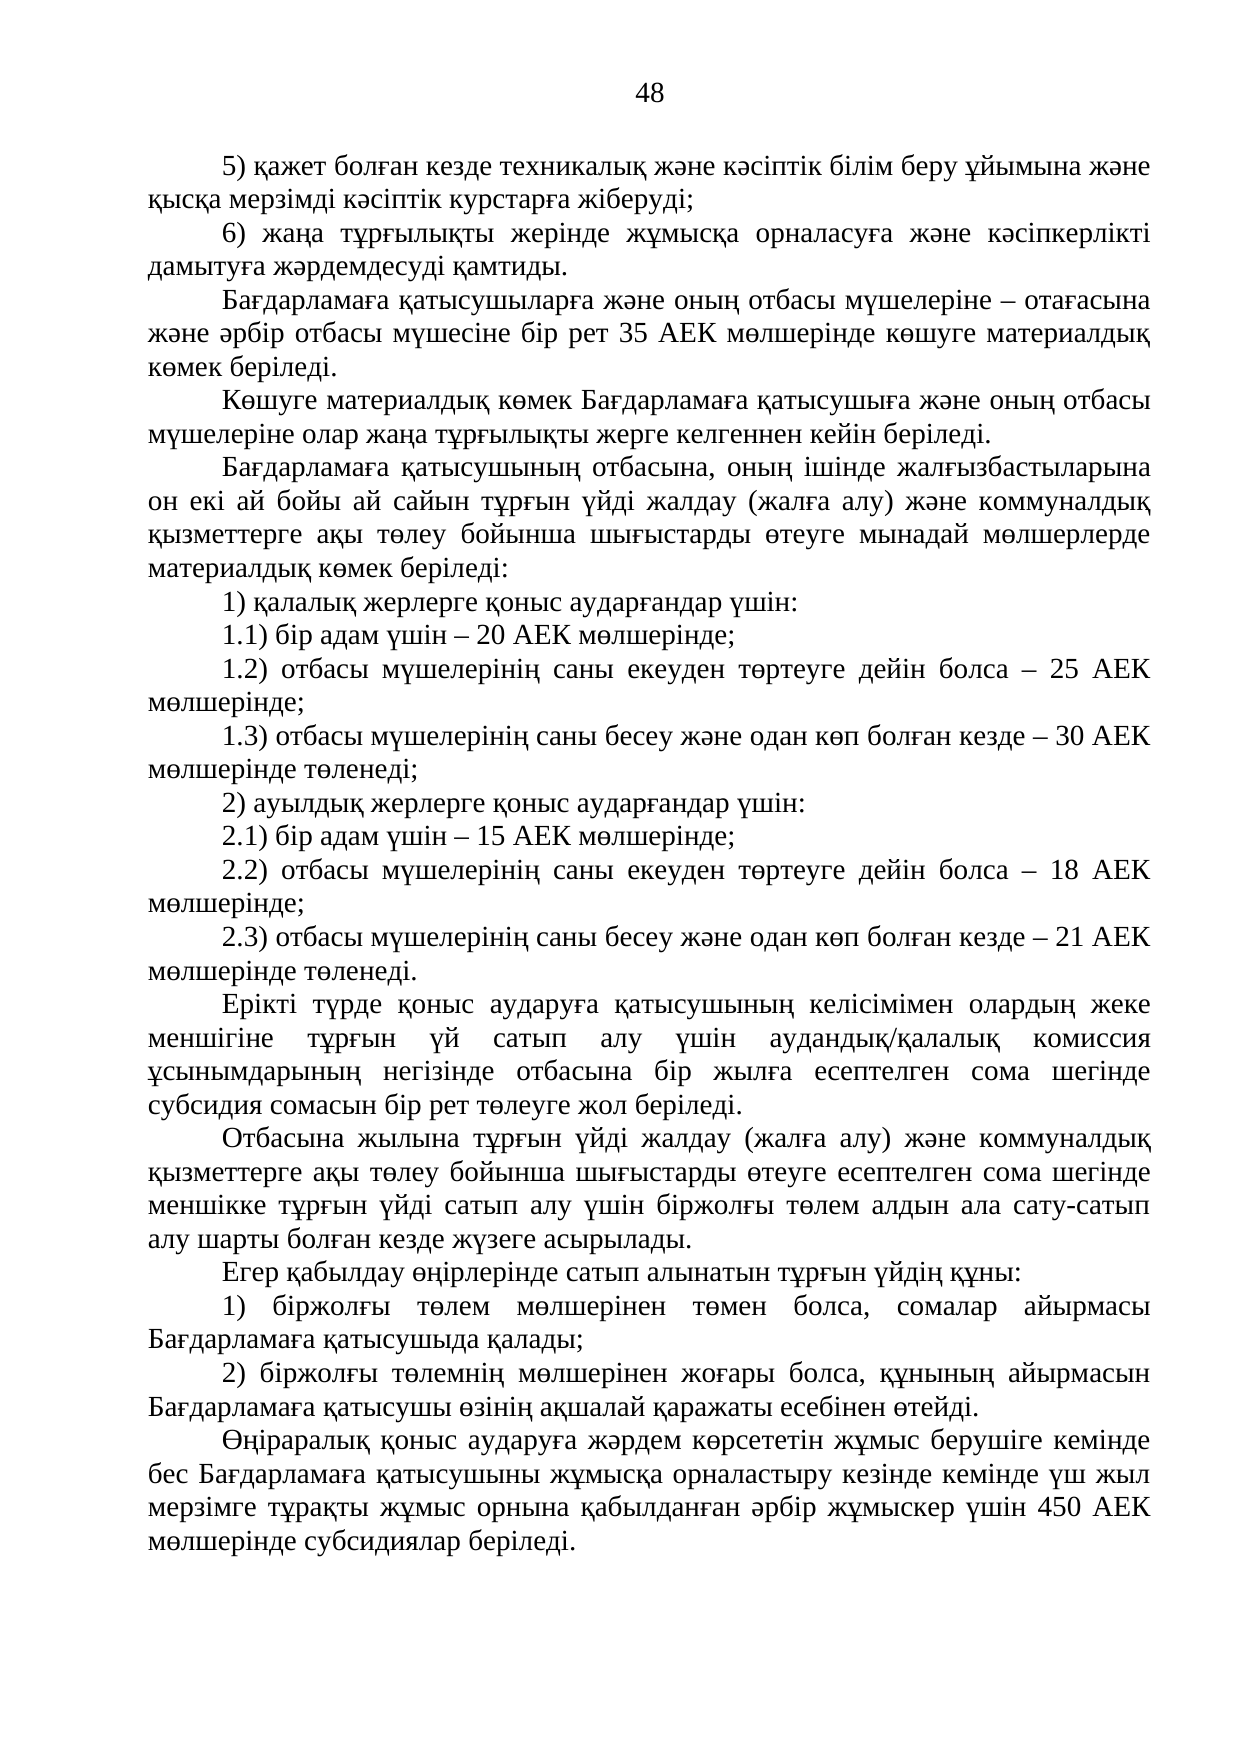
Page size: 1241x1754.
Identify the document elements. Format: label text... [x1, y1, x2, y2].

text 1.3) отбасы мүшелерінің саны бесеу және одан көп болған кезде – 30 АЕК мөлшерінде төленеді; [148, 718, 1152, 785]
text Ерікті түрде қоныс аударуға қатысушының келісімімен олардың жеке меншігіне тұрғын үй сатып алу үшін аудандық/қалалық комиссия ұсынымдарының негізінде отбасына бір жылға есептелген сома шегінде субсидия сомасын бір рет төлеуге жол беріледі. [148, 986, 1152, 1120]
text 2) ауылдық жерлерге қоныс аударғандар үшін: [148, 785, 1152, 818]
text Бағдарламаға қатысушының отбасына, оның ішінде жалғызбастыларына он екі ай бойы ай сайын тұрғын үйді жалдау (жалға алу) және коммуналдық қызметтерге ақы төлеу бойынша шығыстарды өтеуге мынадай мөлшерлерде материалдық көмек беріледі: [148, 449, 1152, 584]
text 1) қалалық жерлерге қоныс аударғандар үшін: [148, 584, 1152, 617]
text Бағдарламаға қатысушыларға және оның отбасы мүшелеріне – отағасына және әрбір отбасы мүшесіне бір рет 35 АЕК мөлшерінде көшуге материалдық көмек беріледі. [148, 282, 1152, 382]
text 1) біржолғы төлем мөлшерінен төмен болса, сомалар айырмасы Бағдарламаға қатысушыда қалады; [148, 1288, 1152, 1355]
text 2.1) бір адам үшін – 15 АЕК мөлшерінде; [148, 818, 1152, 852]
text Отбасына жылына тұрғын үйді жалдау (жалға алу) және коммуналдық қызметтерге ақы төлеу бойынша шығыстарды өтеуге есептелген сома шегінде меншікке тұрғын үйді сатып алу үшін біржолғы төлем алдын ала сату-сатып алу шарты болған кезде жүзеге асырылады. [148, 1120, 1152, 1254]
text 2.3) отбасы мүшелерінің саны бесеу және одан көп болған кезде – 21 АЕК мөлшерінде төленеді. [148, 919, 1152, 986]
text Егер қабылдау өңірлерінде сатып алынатын тұрғын үйдің құны: [148, 1254, 1152, 1288]
text Өңіраралық қоныс аударуға жәрдем көрсететін жұмыс берушіге кемінде бес Бағдарламаға қатысушыны жұмысқа орналастыру кезінде кемінде үш жыл мерзімге тұрақты жұмыс орнына қабылданған әрбір жұмыскер үшін 450 АЕК мөлшерінде субсидиялар беріледі. [148, 1422, 1152, 1556]
text 1.1) бір адам үшін – 20 АЕК мөлшерінде; [148, 617, 1152, 651]
text 2) біржолғы төлемнің мөлшерінен жоғары болса, құнының айырмасын Бағдарламаға қатысушы өзінің ақшалай қаражаты есебінен өтейді. [148, 1355, 1152, 1422]
text 2.2) отбасы мүшелерінің саны екеуден төртеуге дейін болса – 18 АЕК мөлшерінде; [148, 852, 1152, 919]
text 5) қажет болған кезде техникалық және кәсіптік білім беру ұйымына және қысқа мерзімді кәсіптік курстарға жіберуді; [148, 148, 1152, 215]
text 1.2) отбасы мүшелерінің саны екеуден төртеуге дейін болса – 25 АЕК мөлшерінде; [148, 651, 1152, 718]
text 6) жаңа тұрғылықты жерінде жұмысқа орналасуға және кәсіпкерлікті дамытуға жәрдемдесуді қамтиды. [148, 215, 1152, 282]
text Көшуге материалдық көмек Бағдарламаға қатысушыға және оның отбасы мүшелеріне олар жаңа тұрғылықты жерге келгеннен кейін беріледі. [148, 382, 1152, 449]
